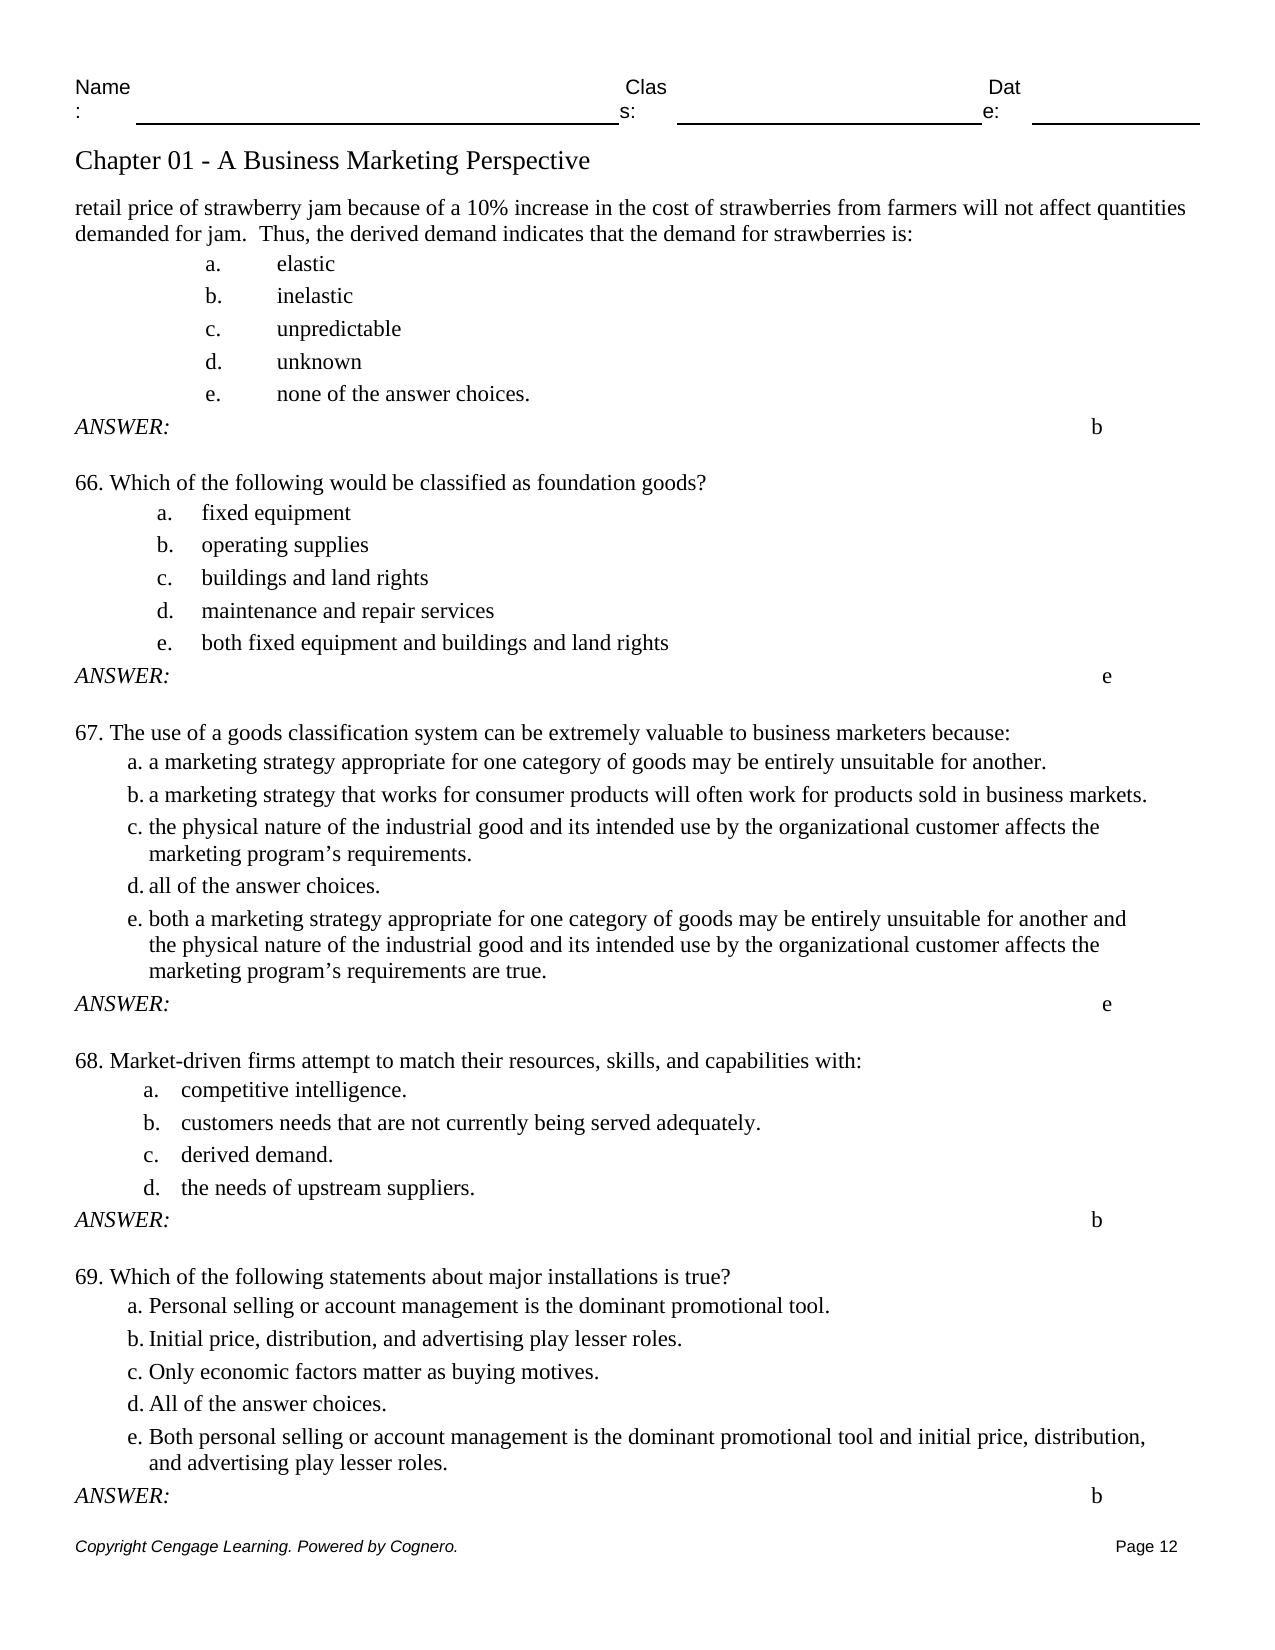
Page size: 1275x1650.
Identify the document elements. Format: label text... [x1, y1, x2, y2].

table_header 69. Which of the following statements about major installations is true? [75, 1263, 1200, 1512]
table_header 68. Market-driven firms attempt to match their resources, skills, and capabilities with: [75, 1047, 1200, 1236]
table_header 67. The use of a goods classification system can be extremely valuable to business marketers because: [75, 719, 1200, 1020]
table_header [75, 194, 1200, 442]
table_header 66. Which of the following would be classified as foundation goods? [75, 470, 1200, 692]
